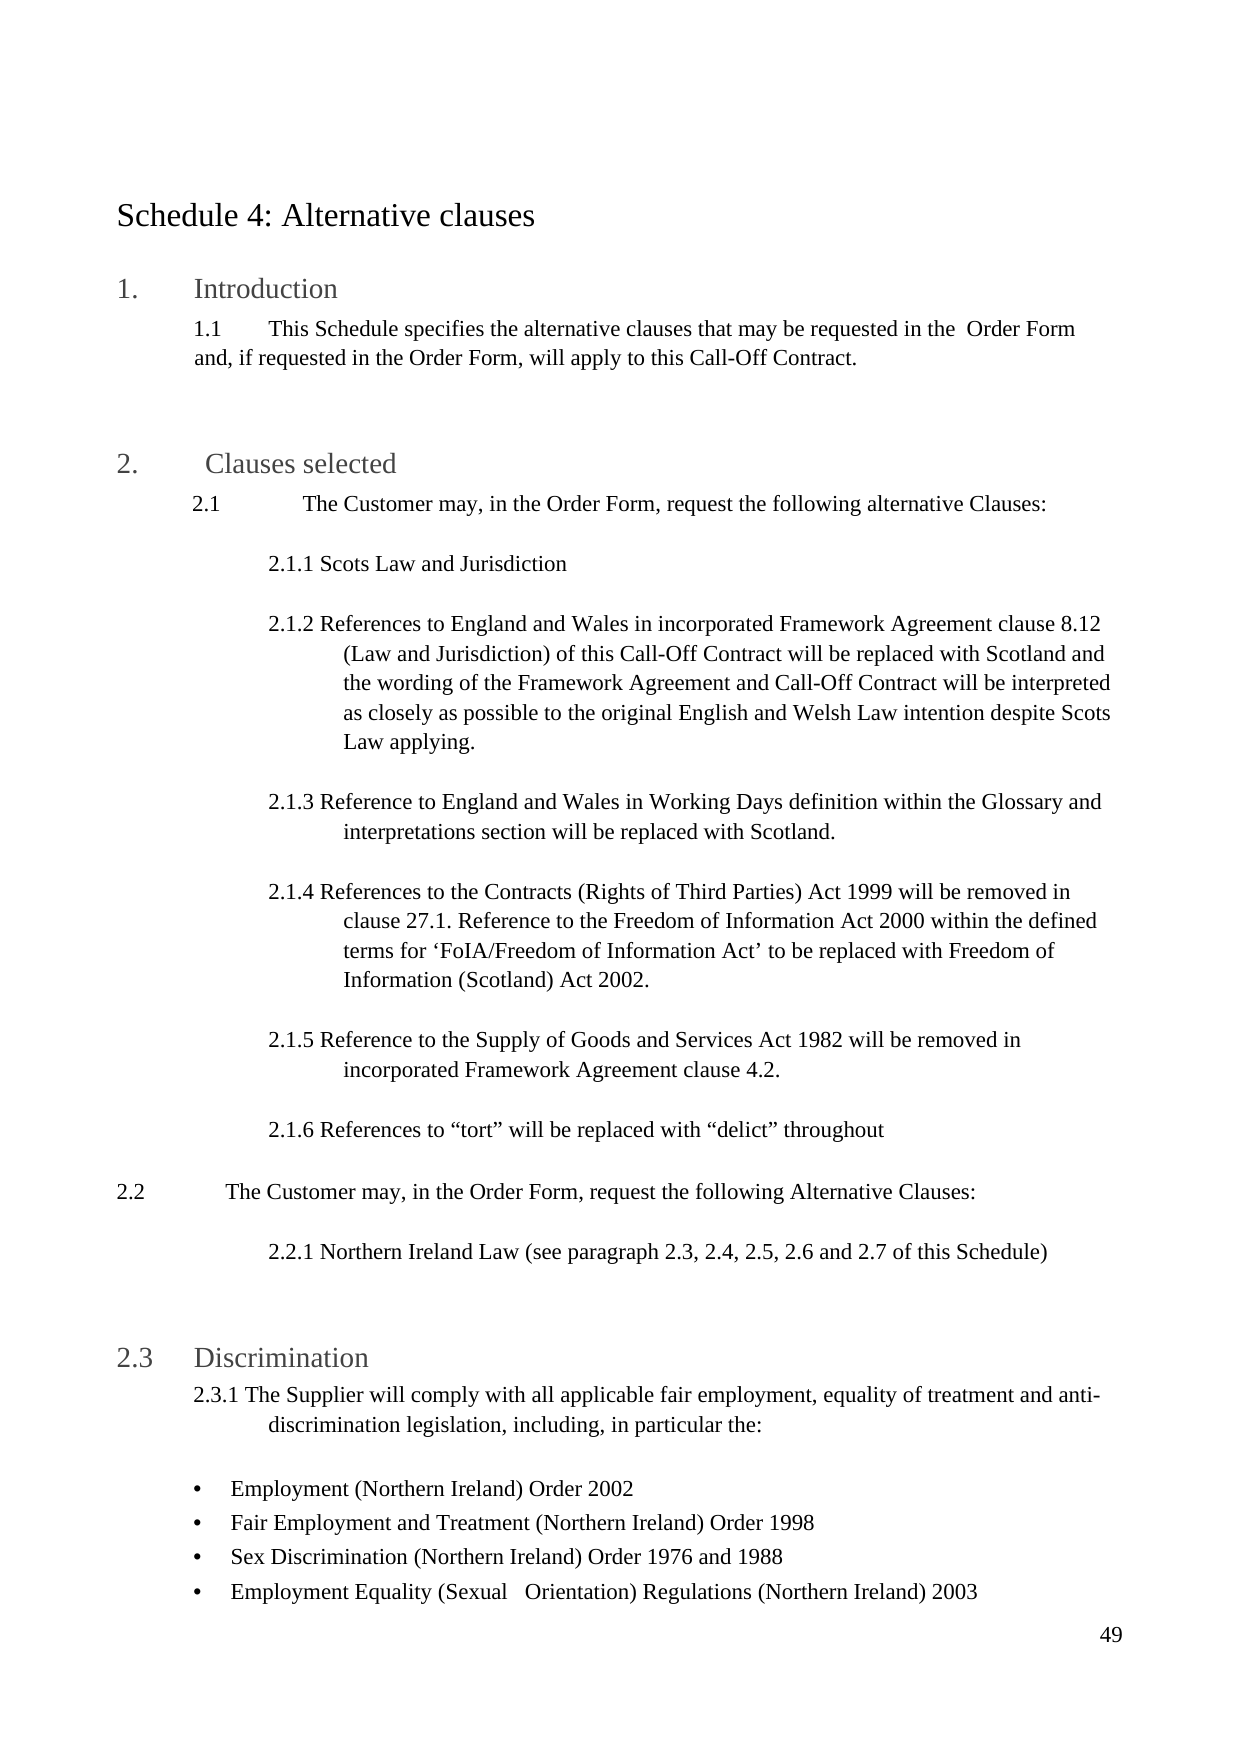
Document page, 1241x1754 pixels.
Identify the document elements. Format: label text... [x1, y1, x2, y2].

text 2.1.1 Scots Law and Jurisdiction [268, 550, 1122, 577]
list Employment (Northern Ireland) Order 2002 [193, 1474, 1122, 1501]
subtitle Schedule 4: Alternative clauses [116, 195, 1122, 233]
text 1.1 This Schedule specifies the alternative clauses that may be requested in the Order Form and, if requested in the Order Form, will apply to this Call-Off Contract. [193, 315, 1111, 371]
subtitle 1. Introduction [116, 271, 1122, 305]
text 2.1.3 Reference to England and Wales in Working Days definition within the Glossary and interpretations section will be replaced with Scotland. [268, 788, 1122, 844]
text 2.1.2 References to England and Wales in incorporated Framework Agreement clause 8.12 (Law and Jurisdiction) of this Call-Off Contract will be replaced with Scotland and the wording of the Framework Agreement and Call-Off Contract will be interpreted as closely as possible to the original English and Welsh Law intention despite Scots Law applying. [268, 610, 1122, 754]
text 2.1 The Customer may, in the Order Form, request the following alternative Clauses: [118, 490, 1122, 516]
text 2.2 The Customer may, in the Order Form, request the following Alternative Clauses: [116, 1178, 1122, 1204]
subtitle 2.3 Discrimination [116, 1340, 1122, 1373]
subtitle 2. Clauses selected [116, 446, 1122, 480]
text 2.1.6 References to “tort” will be replaced with “delict” throughout [268, 1116, 1122, 1142]
list Sex Discrimination (Northern Ireland) Order 1976 and 1988 [193, 1543, 1122, 1570]
list Fair Employment and Treatment (Northern Ireland) Order 1998 [193, 1509, 1122, 1535]
list Employment Equality (Sexual Orientation) Regulations (Northern Ireland) 2003 [193, 1578, 1122, 1604]
text 2.1.5 Reference to the Supply of Goods and Services Act 1982 will be removed in incorporated Framework Agreement clause 4.2. [268, 1026, 1122, 1082]
text 2.2.1 Northern Ireland Law (see paragraph 2.3, 2.4, 2.5, 2.6 and 2.7 of this Schedule) [268, 1238, 1122, 1264]
text 2.3.1 The Supplier will comply with all applicable fair employment, equality of treatment and anti-discrimination legislation, including, in particular the: [193, 1381, 1122, 1437]
text 2.1.4 References to the Contracts (Rights of Third Parties) Act 1999 will be removed in clause 27.1. Reference to the Freedom of Information Act 2000 within the defined terms for ‘FoIA/Freedom of Information Act’ to be replaced with Freedom of Information (Scotland) Act 2002. [268, 878, 1122, 992]
